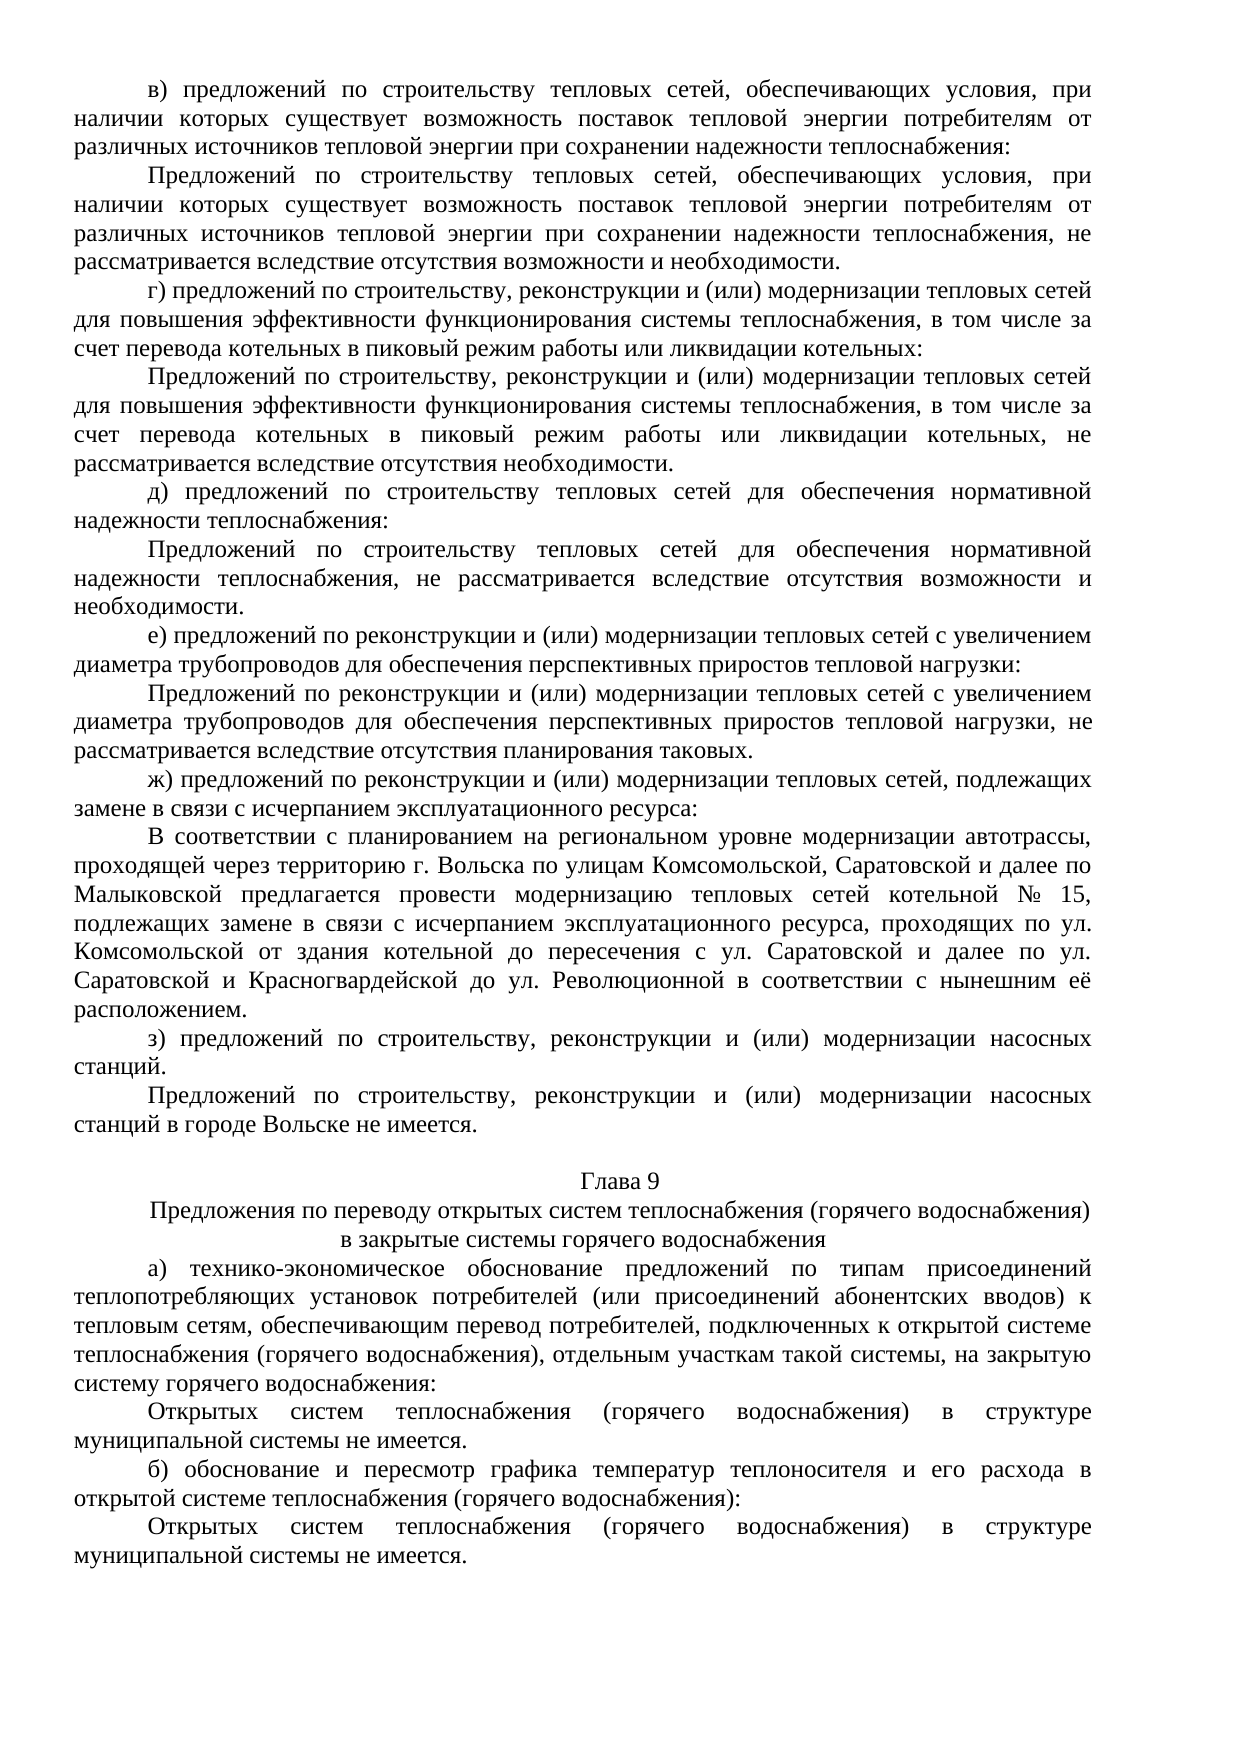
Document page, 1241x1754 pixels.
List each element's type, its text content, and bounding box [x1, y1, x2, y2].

text Предложения по переводу открытых систем теплоснабжения (горячего водоснабжения) в закрытые системы горячего водоснабжения [74, 1195, 1092, 1253]
text Открытых систем теплоснабжения (горячего водоснабжения) в структуре муниципальной системы не имеется. [74, 1511, 1092, 1569]
text Предложений по реконструкции и (или) модернизации тепловых сетей с увеличением диаметра трубопроводов для обеспечения перспективных приростов тепловой нагрузки, не рассматривается вследствие отсутствия планирования таковых. [74, 678, 1092, 764]
text Предложений по строительству, реконструкции и (или) модернизации тепловых сетей для повышения эффективности функционирования системы теплоснабжения, в том числе за счет перевода котельных в пиковый режим работы или ликвидации котельных, не рассматривается вследствие отсутствия необходимости. [74, 361, 1092, 476]
text з) предложений по строительству, реконструкции и (или) модернизации насосных станций. [74, 1023, 1092, 1080]
text Предложений по строительству тепловых сетей для обеспечения нормативной надежности теплоснабжения, не рассматривается вследствие отсутствия возможности и необходимости. [74, 534, 1092, 620]
text В соответствии с планированием на региональном уровне модернизации автотрассы, проходящей через территорию г. Вольска по улицам Комсомольской, Саратовской и далее по Малыковской предлагается провести модернизацию тепловых сетей котельной № 15, подлежащих замене в связи с исчерпанием эксплуатационного ресурса, проходящих по ул. Комсомольской от здания котельной до пересечения с ул. Саратовской и далее по ул. Саратовской и Красногвардейской до ул. Революционной в соответствии с нынешним её расположением. [74, 821, 1092, 1023]
text б) обоснование и пересмотр графика температур теплоносителя и его расхода в открытой системе теплоснабжения (горячего водоснабжения): [74, 1454, 1092, 1511]
text в) предложений по строительству тепловых сетей, обеспечивающих условия, при наличии которых существует возможность поставок тепловой энергии потребителям от различных источников тепловой энергии при сохранении надежности теплоснабжения: [74, 74, 1092, 160]
text д) предложений по строительству тепловых сетей для обеспечения нормативной надежности теплоснабжения: [74, 476, 1092, 534]
text е) предложений по реконструкции и (или) модернизации тепловых сетей с увеличением диаметра трубопроводов для обеспечения перспективных приростов тепловой нагрузки: [74, 620, 1092, 678]
text Предложений по строительству тепловых сетей, обеспечивающих условия, при наличии которых существует возможность поставок тепловой энергии потребителям от различных источников тепловой энергии при сохранении надежности теплоснабжения, не рассматривается вследствие отсутствия возможности и необходимости. [74, 160, 1092, 275]
text Глава 9 [74, 1166, 1092, 1195]
text ж) предложений по реконструкции и (или) модернизации тепловых сетей, подлежащих замене в связи с исчерпанием эксплуатационного ресурса: [74, 764, 1092, 821]
text Предложений по строительству, реконструкции и (или) модернизации насосных станций в городе Вольске не имеется. [74, 1080, 1092, 1138]
text г) предложений по строительству, реконструкции и (или) модернизации тепловых сетей для повышения эффективности функционирования системы теплоснабжения, в том числе за счет перевода котельных в пиковый режим работы или ликвидации котельных: [74, 275, 1092, 361]
text Открытых систем теплоснабжения (горячего водоснабжения) в структуре муниципальной системы не имеется. [74, 1396, 1092, 1454]
text а) технико-экономическое обоснование предложений по типам присоединений теплопотребляющих установок потребителей (или присоединений абонентских вводов) к тепловым сетям, обеспечивающим перевод потребителей, подключенных к открытой системе теплоснабжения (горячего водоснабжения), отдельным участкам такой системы, на закрытую систему горячего водоснабжения: [74, 1253, 1092, 1396]
